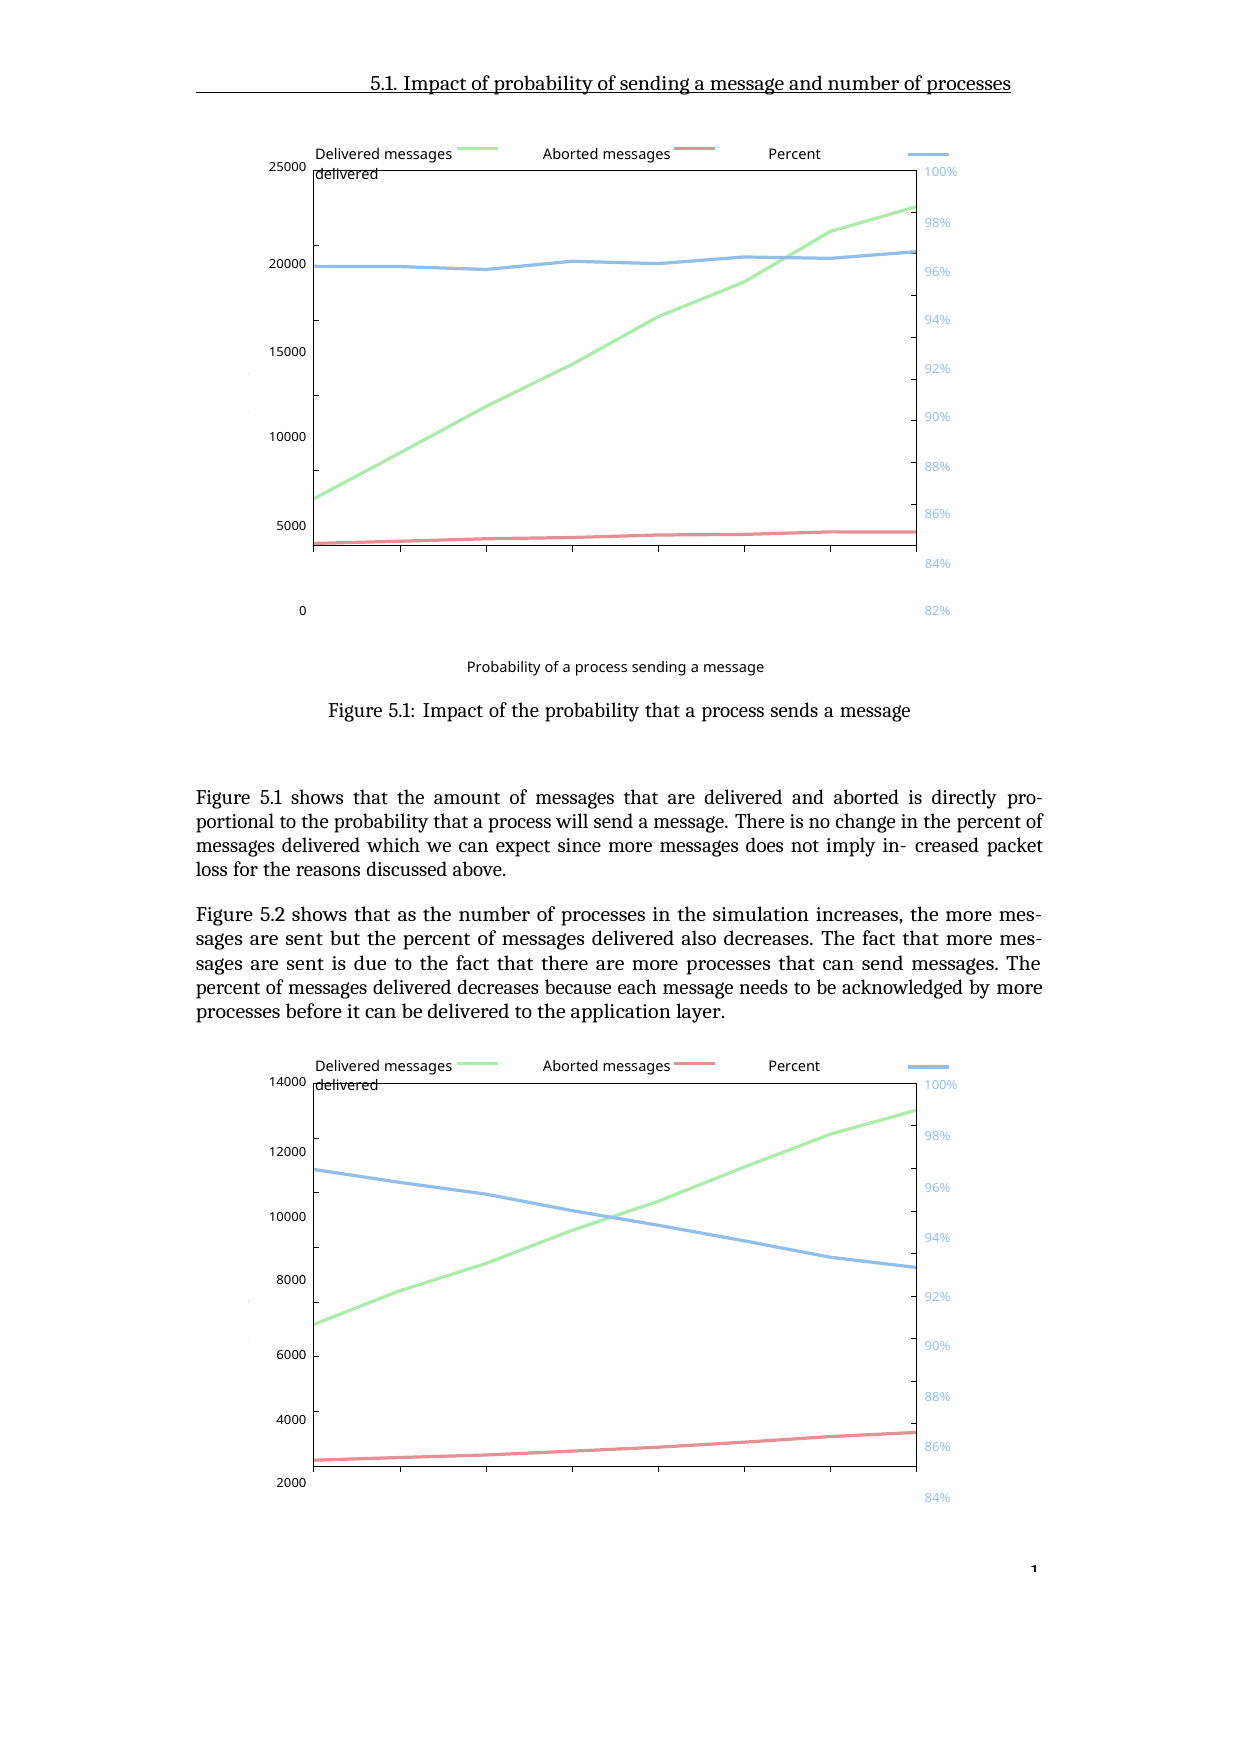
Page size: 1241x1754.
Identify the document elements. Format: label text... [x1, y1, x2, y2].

text 15000 [173, 343, 306, 360]
text 86% [922, 1438, 952, 1455]
text 90% [922, 1337, 952, 1354]
text 98% [922, 214, 952, 231]
text 12000 [173, 1143, 306, 1160]
text Delivered messages Aborted messages Percent delivered [315, 144, 882, 184]
text 98% [922, 1127, 952, 1144]
text 84% [922, 1489, 952, 1506]
text Figure 5.2 shows that as the number of processes in the simulation increases, the more mes- sages are sent but the percent of messages delivered also decreases. The fact that more mes- sages are sent is due to the fact that there are more processes that can send messages. The percent of messages delivered decreases because each message needs to be acknowledged by more processes before it can be delivered to the application layer. [196, 903, 1043, 1023]
text 90% [922, 408, 952, 425]
text 100% [924, 1076, 1119, 1093]
text 14000 [173, 1073, 306, 1090]
text 8000 [173, 1271, 306, 1288]
text 5.1. Impact of probability of sending a message and number of processes [196, 72, 1119, 96]
text 94% [922, 311, 952, 328]
text 10000 [173, 428, 306, 445]
text 20000 [173, 256, 306, 273]
text 10000 [173, 1208, 306, 1225]
text 88% [922, 458, 952, 475]
text 25000 [173, 158, 306, 175]
text Delivered messages Aborted messages Percent delivered [315, 1055, 882, 1095]
text 86% [922, 506, 952, 523]
text Figure 5.1: Impact of the probability that a process sends a message [196, 698, 1043, 722]
text 6000 [173, 1346, 306, 1363]
text 0 82% [299, 602, 1119, 619]
text 2000 [173, 1474, 306, 1491]
text Probability of a process sending a message [188, 656, 1043, 676]
text 92% [922, 1288, 952, 1305]
text 4000 [173, 1411, 306, 1428]
text 96% [922, 1179, 952, 1196]
text 5000 [173, 517, 306, 534]
text 84% [173, 555, 950, 572]
text 94% [922, 1229, 952, 1246]
text Figure 5.1 shows that the amount of messages that are delivered and aborted is directly pro- portional to the probability that a process will send a message. There is no change in the percent of messages delivered which we can expect since more messages does not imply in- creased packet loss for the reasons discussed above. [196, 785, 1043, 882]
text 92% [922, 361, 952, 378]
text 100% [924, 163, 1119, 180]
text 96% [922, 263, 952, 281]
text 88% [922, 1388, 952, 1405]
